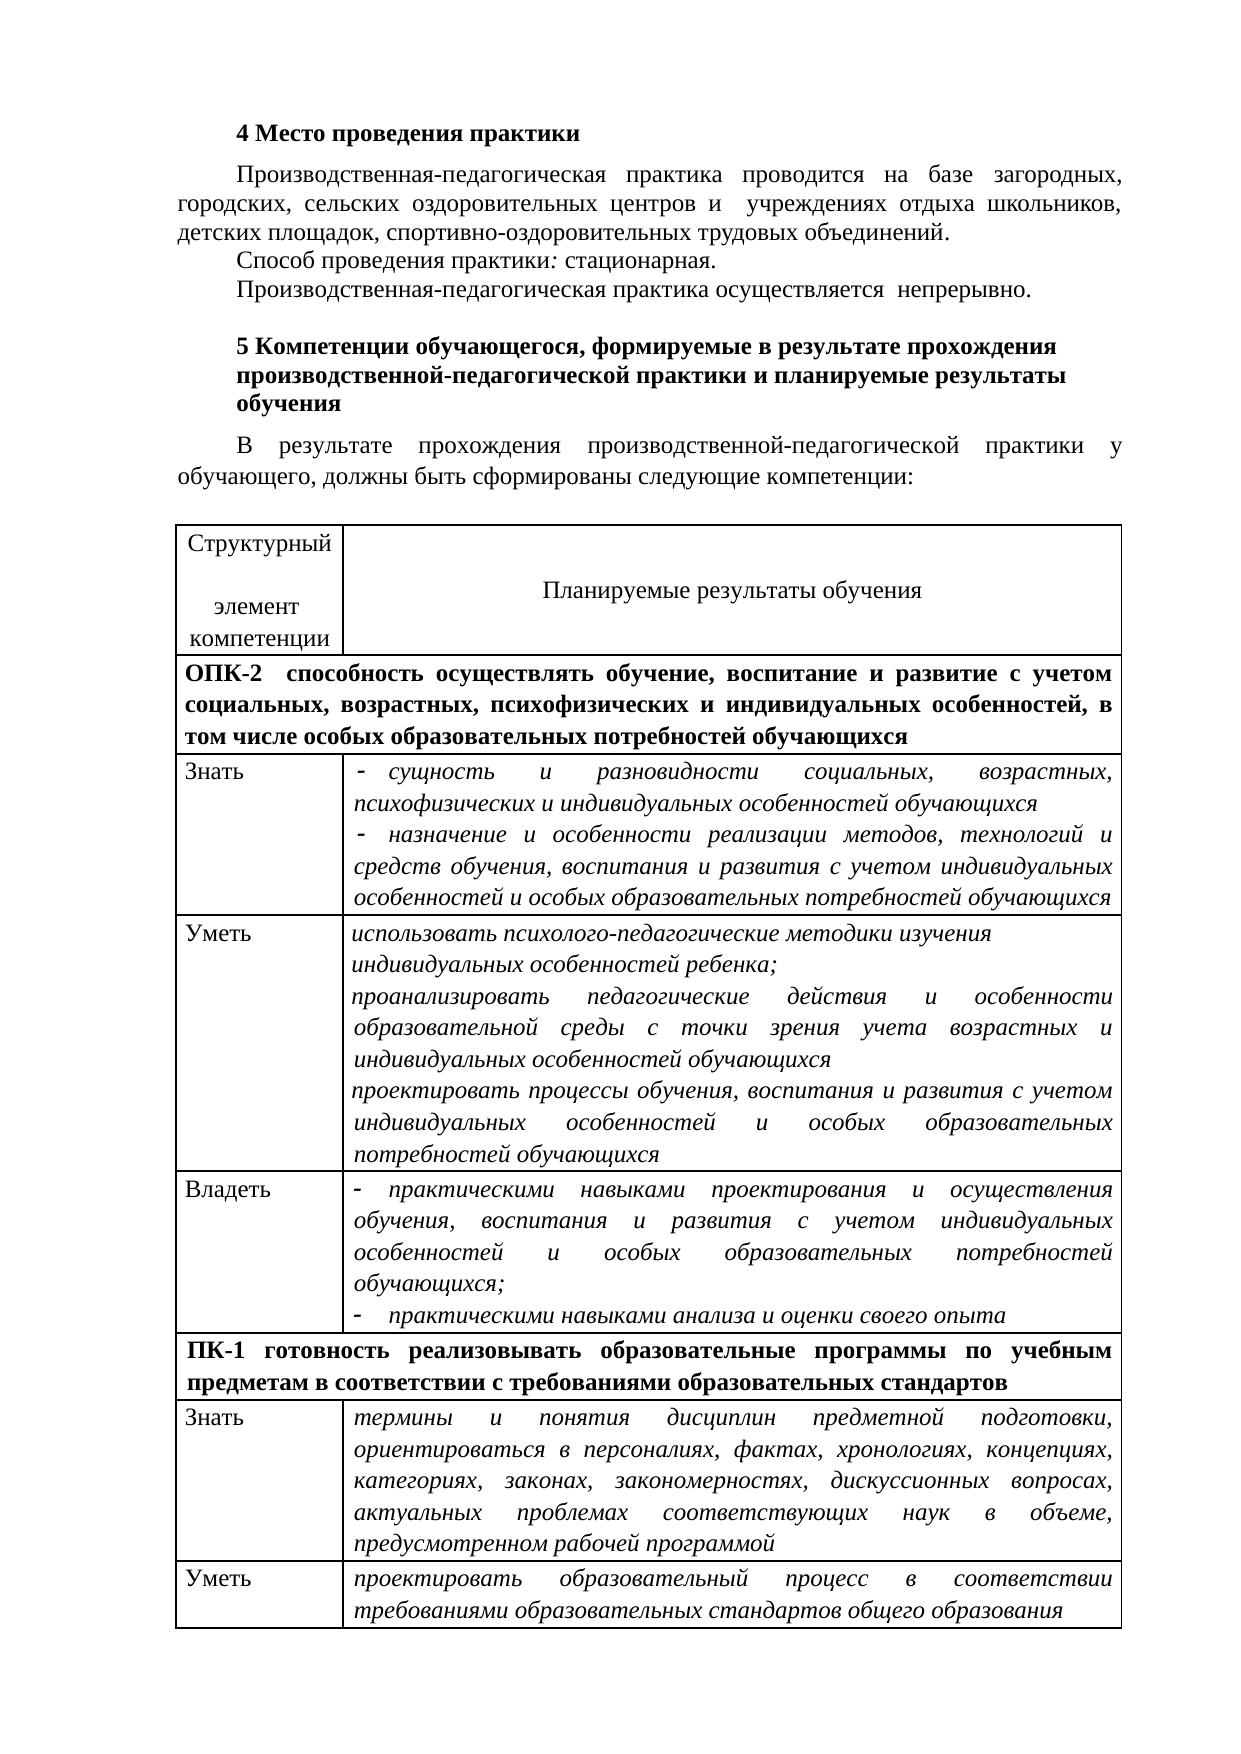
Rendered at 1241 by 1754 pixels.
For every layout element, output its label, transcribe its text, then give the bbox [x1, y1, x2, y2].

text Способ проведения практики: стационарная. [177, 246, 1122, 274]
text Производственная-педагогическая практика проводится на базе загородных, городских, сельских оздоровительных центров и учреждениях отдыха школьников, детских площадок, спортивно-оздоровительных трудовых объединений. [177, 159, 1122, 246]
table_cell Знать [177, 1401, 342, 1560]
text 5 Компетенции обучающегося, формируемые в результате прохождения производственной-педагогической практики и планируемые результаты обучения [236, 331, 1122, 417]
text В результате прохождения производственной-педагогической практики у обучающего, должны быть сформированы следующие компетенции: [177, 430, 1122, 490]
table_cell ОПК-2 способность осуществлять обучение, воспитание и развитие с учетом социальных, возрастных, психофизических и индивидуальных особенностей, в том числе особых образовательных потребностей обучающихся [177, 656, 1121, 753]
table_cell Знать [177, 755, 342, 914]
table_cell практическими навыками проектирования и осуществления обучения, воспитания и развития с учетом индивидуальных особенностей и особых образовательных потребностей обучающихся; практическими навыками анализа и оценки своего опыта [344, 1172, 1121, 1332]
table_cell ПК-1 готовность реализовывать образовательные программы по учебным предметам в соответствии с требованиями образовательных стандартов [177, 1334, 1121, 1398]
text 4 Место проведения практики [236, 118, 1122, 147]
table_header Планируемые результаты обучения [344, 526, 1121, 654]
table_cell Владеть [177, 1172, 342, 1332]
text Производственная-педагогическая практика осуществляется непрерывно. [177, 274, 1122, 303]
table_cell сущность и разновидности социальных, возрастных, психофизических и индивидуальных особенностей обучающихся назначение и особенности реализации методов, технологий и средств обучения, воспитания и развития с учетом индивидуальных особенностей и особых образовательных потребностей обучающихся [344, 755, 1121, 914]
table_cell Уметь [177, 1562, 342, 1627]
table_cell Уметь [177, 916, 342, 1170]
table_cell проектировать образовательный процесс в соответствии требованиями образовательных стандартов общего образования [344, 1562, 1121, 1627]
table_cell термины и понятия дисциплин предметной подготовки, ориентироваться в персоналиях, фактах, хронологиях, концепциях, категориях, законах, закономерностях, дискуссионных вопросах, актуальных проблемах соответствующих наук в объеме, предусмотренном рабочей программой [344, 1401, 1121, 1560]
table_cell использовать психолого-педагогические методики изучения индивидуальных особенностей ребенка; проанализировать педагогические действия и особенности образовательной среды с точки зрения учета возрастных и индивидуальных особенностей обучающихся проектировать процессы обучения, воспитания и развития с учетом индивидуальных особенностей и особых образовательных потребностей обучающихся [344, 916, 1121, 1170]
table_header Структурный элемент компетенции [177, 526, 342, 654]
